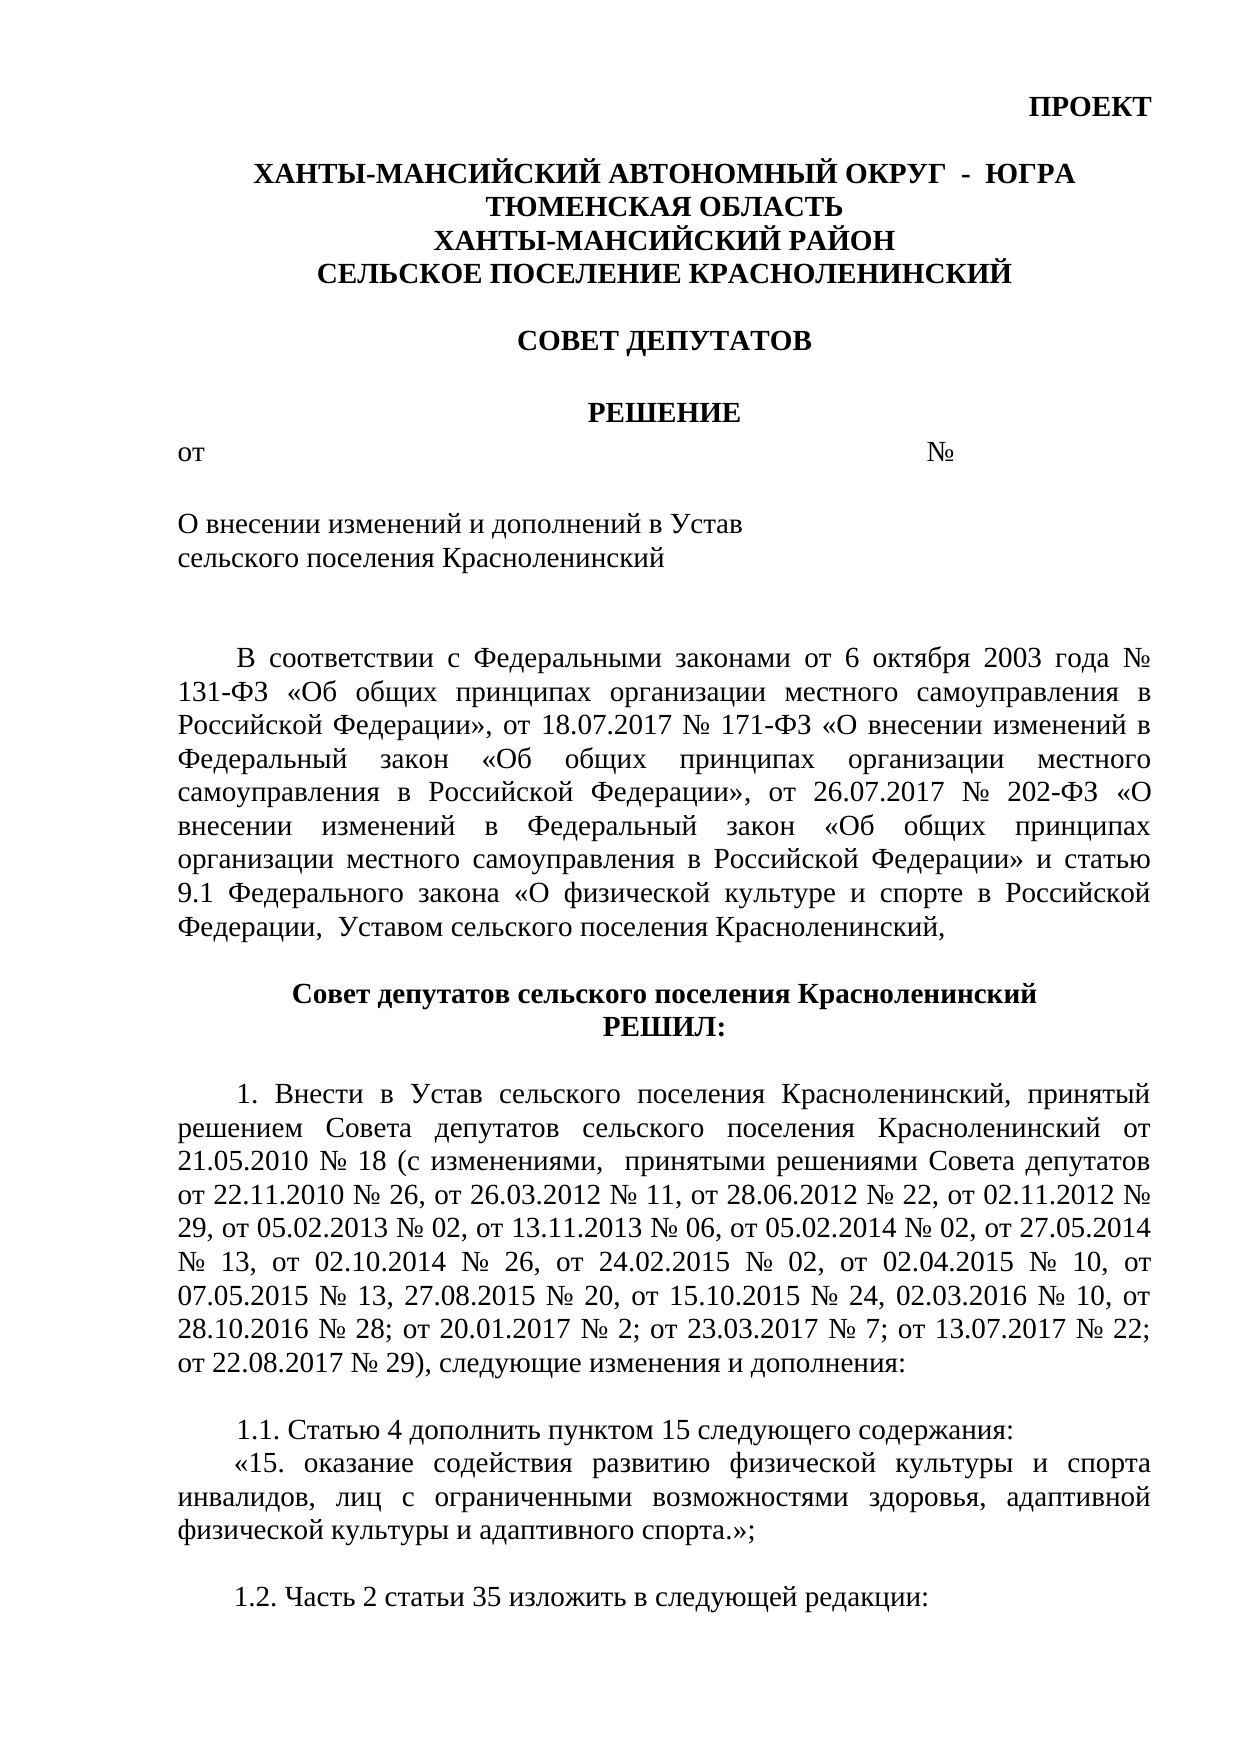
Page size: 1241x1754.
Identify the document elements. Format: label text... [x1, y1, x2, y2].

text 1. Внести в Устав сельского поселения Красноленинский, принятый решением Совета депутатов сельского поселения Красноленинский от 21.05.2010 № 18 (с изменениями, принятыми решениями Совета депутатов от 22.11.2010 № 26, от 26.03.2012 № 11, от 28.06.2012 № 22, от 02.11.2012 № 29, от 05.02.2013 № 02, от 13.11.2013 № 06, от 05.02.2014 № 02, от 27.05.2014 № 13, от 02.10.2014 № 26, от 24.02.2015 № 02, от 02.04.2015 № 10, от 07.05.2015 № 13, 27.08.2015 № 20, от 15.10.2015 № 24, 02.03.2016 № 10, от 28.10.2016 № 28; от 20.01.2017 № 2; от 23.03.2017 № 7; от 13.07.2017 № 22; от 22.08.2017 № 29), следующие изменения и дополнения: [177, 1076, 1152, 1378]
text В соответствии с Федеральными законами от 6 октября 2003 года № 131-ФЗ «Об общих принципах организации местного самоуправления в Российской Федерации», от 18.07.2017 № 171-ФЗ «О внесении изменений в Федеральный закон «Об общих принципах организации местного самоуправления в Российской Федерации», от 26.07.2017 № 202-ФЗ «О внесении изменений в Федеральный закон «Об общих принципах организации местного самоуправления в Российской Федерации» и статью 9.1 Федерального закона «О физической культуре и спорте в Российской Федерации, Уставом сельского поселения Красноленинский, [177, 640, 1152, 942]
text «15. оказание содействия развитию физической культуры и спорта инвалидов, лиц с ограниченными возможностями здоровья, адаптивной физической культуры и адаптивного спорта.»; [177, 1445, 1152, 1546]
text РЕШИЛ: [177, 1009, 1152, 1043]
text О внесении изменений и дополнений в Устав [177, 506, 1152, 540]
text сельского поселения Красноленинский [177, 540, 1152, 573]
text Совет депутатов сельского поселения Красноленинский [177, 976, 1152, 1009]
text РЕШЕНИЕ [177, 396, 1152, 429]
text ТЮМЕНСКАЯ ОБЛАСТЬ [177, 189, 1152, 223]
text ПРОЕКТ [177, 89, 1152, 122]
text ХАНТЫ-МАНСИЙСКИЙ АВТОНОМНЫЙ ОКРУГ - ЮГРА [177, 156, 1152, 189]
text от № [177, 434, 1152, 468]
text ХАНТЫ-МАНСИЙСКИЙ РАЙОН [177, 223, 1152, 256]
text СЕЛЬСКОЕ ПОСЕЛЕНИЕ КРАСНОЛЕНИНСКИЙ [177, 256, 1152, 290]
text 1.1. Статью 4 дополнить пунктом 15 следующего содержания: [177, 1412, 1152, 1445]
text 1.2. Часть 2 статьи 35 изложить в следующей редакции: [177, 1579, 1152, 1613]
text СОВЕТ ДЕПУТАТОВ [177, 323, 1152, 357]
